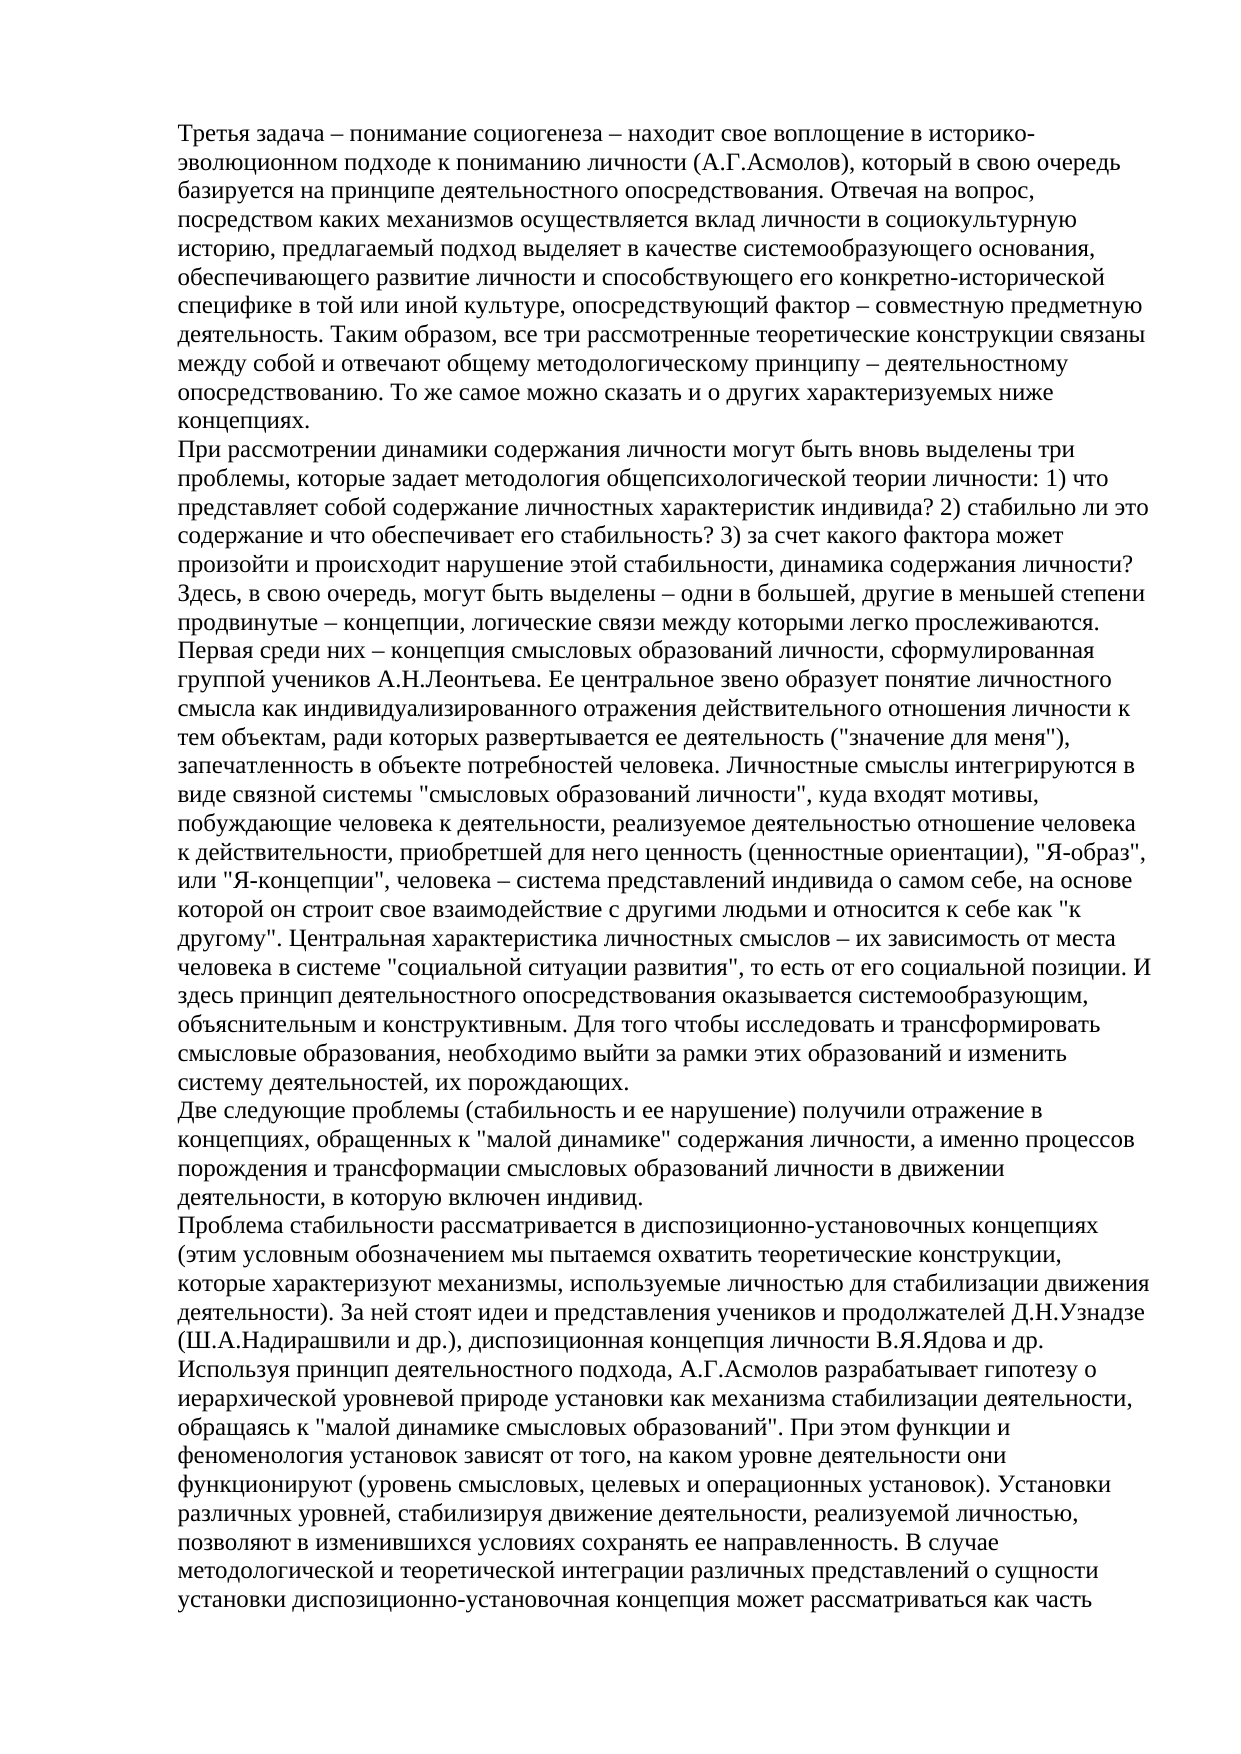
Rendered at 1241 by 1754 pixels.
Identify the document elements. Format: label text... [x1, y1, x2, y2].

text Третья задача – понимание социогенеза – находит свое воплощение в историко-эволюционном подходе к пониманию личности (А.Г.Асмолов), который в свою очередь базируется на принципе деятельностного опосредствования. Отвечая на вопрос, посредством каких механизмов осуществляется вклад личности в социокультурную историю, предлагаемый подход выделяет в качестве системообразующего основания, обеспечивающего развитие личности и способствующего его конкретно-исторической специфике в той или иной культуре, опосредствующий фактор – совместную предметную деятельность. Таким образом, все три рассмотренные теоретические конструкции связаны между собой и отвечают общему методологическому принципу – деятельностному опосредствованию. То же самое можно сказать и о других характеризуемых ниже концепциях. [177, 118, 1152, 434]
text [177, 1211, 1152, 1613]
text Две следующие проблемы (стабильность и ее нарушение) получили отражение в концепциях, обращенных к "малой динамике" содержания личности, а именно процессов порождения и трансформации смысловых образований личности в движении деятельности, в которую включен индивид. [177, 1096, 1152, 1211]
text Здесь, в свою очередь, могут быть выделены – одни в большей, другие в меньшей степени продвинутые – концепции, логические связи между которыми легко прослеживаются. [177, 578, 1152, 636]
text Первая среди них – концепция смысловых образований личности, сформулированная группой учеников А.Н.Леонтьева. Ее центральное звено образует понятие личностного смысла как индивидуализированного отражения действительного отношения личности к тем объектам, ради которых развертывается ее деятельность ("значение для меня"), запечатленность в объекте потребностей человека. Личностные смыслы интегрируются в виде связной системы "смысловых образований личности", куда входят мотивы, побуждающие человека к деятельности, реализуемое деятельностью отношение человека к действительности, приобретшей для него ценность (ценностные ориентации), "Я-образ", или "Я-концепции", человека – система представлений индивида о самом себе, на основе которой он строит свое взаимодействие с другими людьми и относится к себе как "к другому". Центральная характеристика личностных смыслов – их зависимость от места человека в системе "социальной ситуации развития", то есть от его социальной позиции. И здесь принцип деятельностного опосредствования оказывается системообразующим, объяснительным и конструктивным. Для того чтобы исследовать и трансформировать смысловые образования, необходимо выйти за рамки этих образований и изменить систему деятельностей, их порождающих. [177, 636, 1152, 1096]
text При рассмотрении динамики содержания личности могут быть вновь выделены три проблемы, которые задает методология общепсихологической теории личности: 1) что представляет собой содержание личностных характеристик индивида? 2) стабильно ли это содержание и что обеспечивает его стабильность? 3) за счет какого фактора может произойти и происходит нарушение этой стабильности, динамика содержания личности? [177, 434, 1152, 578]
